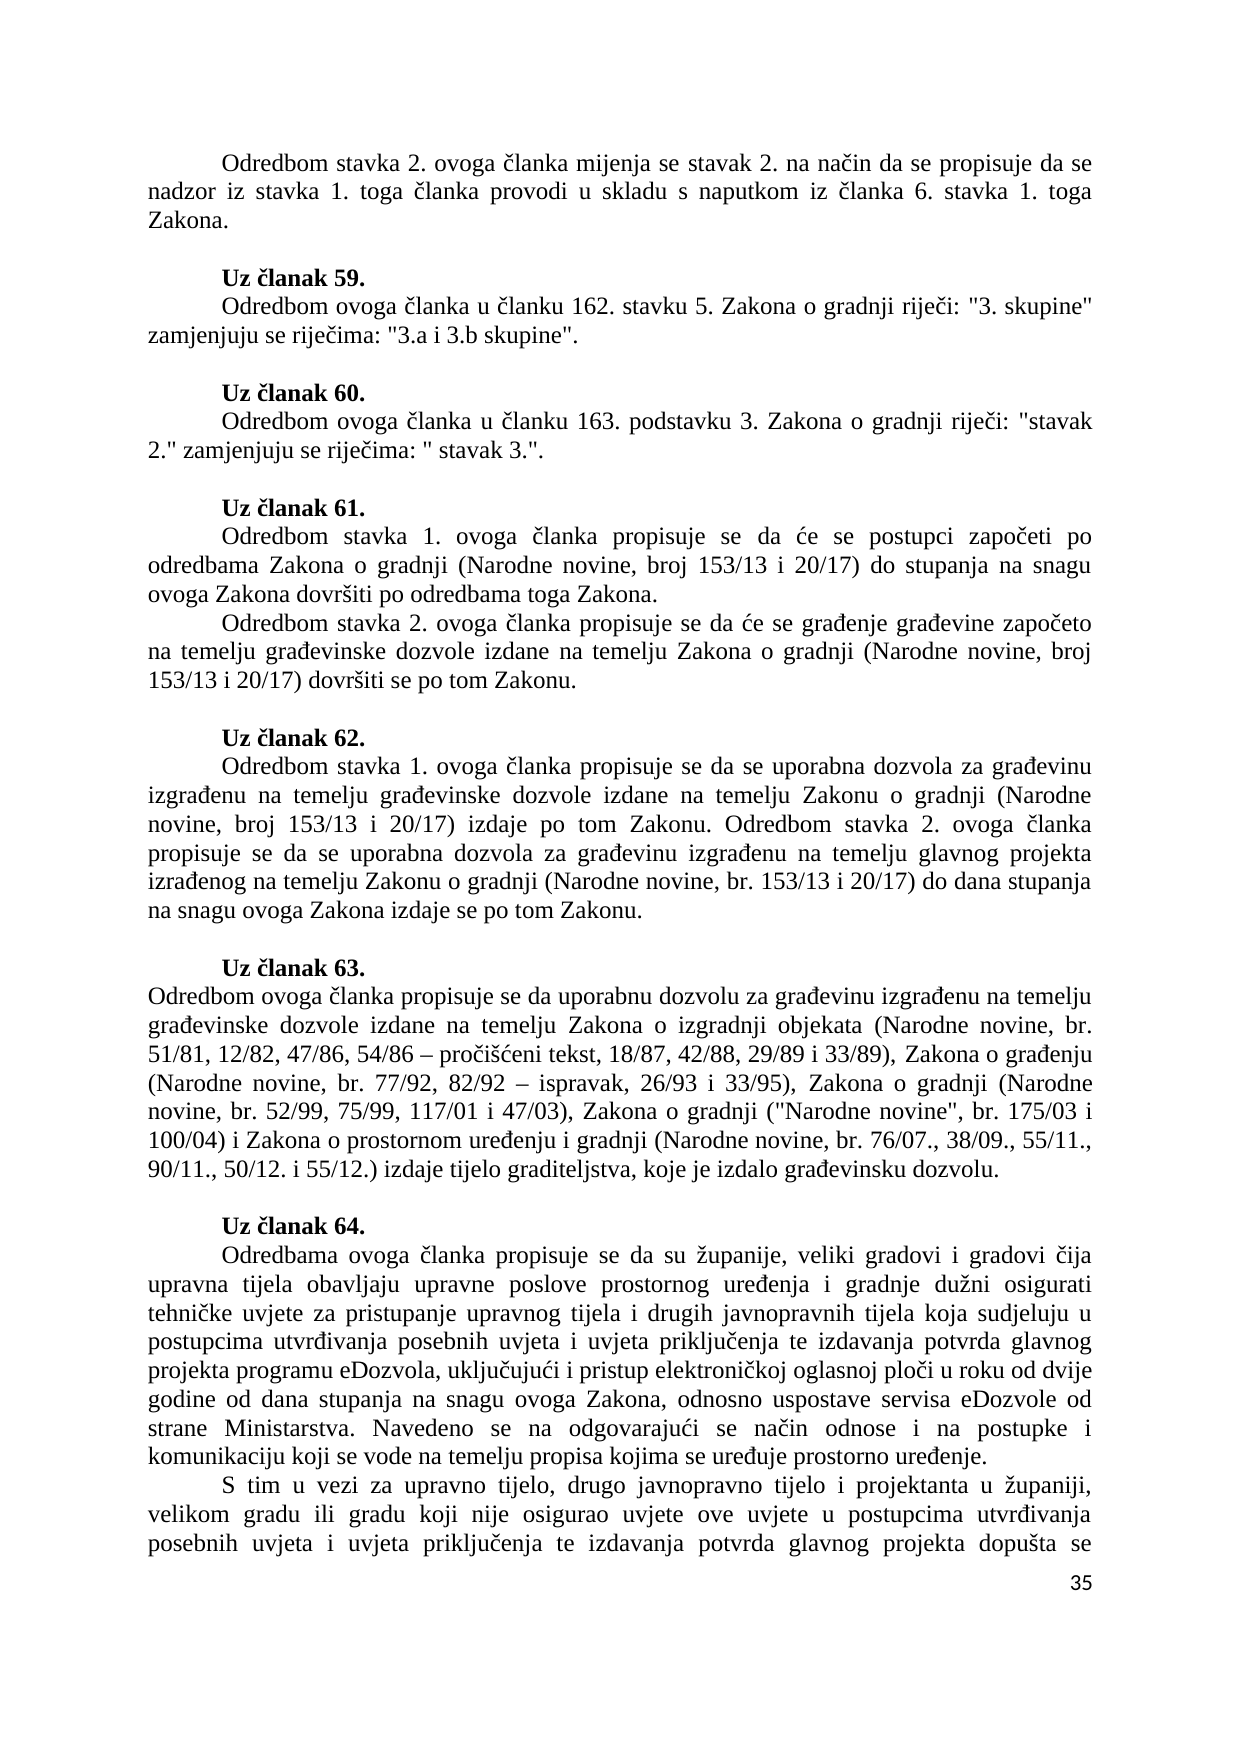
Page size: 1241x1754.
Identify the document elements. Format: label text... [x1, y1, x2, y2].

text Odredbom stavka 2. ovoga članka mijenja se stavak 2. na način da se propisuje da se nadzor iz stavka 1. toga članka provodi u skladu s naputkom iz članka 6. stavka 1. toga Zakona. [148, 148, 1093, 234]
text Uz članak 61. [148, 493, 1093, 521]
text Odredbom ovoga članka u članku 163. podstavku 3. Zakona o gradnji riječi: "stavak 2." zamjenjuju se riječima: " stavak 3.". [148, 406, 1093, 464]
text Odredbom ovoga članka propisuje se da uporabnu dozvolu za građevinu izgrađenu na temelju građevinske dozvole izdane na temelju Zakona o izgradnji objekata (Narodne novine, br. 51/81, 12/82, 47/86, 54/86 – pročišćeni tekst, 18/87, 42/88, 29/89 i 33/89), Zakona o građenju (Narodne novine, br. 77/92, 82/92 – ispravak, 26/93 i 33/95), Zakona o gradnji (Narodne novine, br. 52/99, 75/99, 117/01 i 47/03), Zakona o gradnji ("Narodne novine", br. 175/03 i 100/04) i Zakona o prostornom uređenju i gradnji (Narodne novine, br. 76/07., 38/09., 55/11., 90/11., 50/12. i 55/12.) izdaje tijelo graditeljstva, koje je izdalo građevinsku dozvolu. [148, 981, 1093, 1183]
text Odredbom stavka 1. ovoga članka propisuje se da se uporabna dozvola za građevinu izgrađenu na temelju građevinske dozvole izdane na temelju Zakonu o gradnji (Narodne novine, broj 153/13 i 20/17) izdaje po tom Zakonu. Odredbom stavka 2. ovoga članka propisuje se da se uporabna dozvola za građevinu izgrađenu na temelju glavnog projekta izrađenog na temelju Zakonu o gradnji (Narodne novine, br. 153/13 i 20/17) do dana stupanja na snagu ovoga Zakona izdaje se po tom Zakonu. [148, 751, 1093, 924]
text Uz članak 60. [148, 378, 1093, 406]
text Odredbama ovoga članka propisuje se da su županije, veliki gradovi i gradovi čija upravna tijela obavljaju upravne poslove prostornog uređenja i gradnje dužni osigurati tehničke uvjete za pristupanje upravnog tijela i drugih javnopravnih tijela koja sudjeluju u postupcima utvrđivanja posebnih uvjeta i uvjeta priključenja te izdavanja potvrda glavnog projekta programu eDozvola, uključujući i pristup elektroničkoj oglasnoj ploči u roku od dvije godine od dana stupanja na snagu ovoga Zakona, odnosno uspostave servisa eDozvole od strane Ministarstva. Navedeno se na odgovarajući se način odnose i na postupke i komunikaciju koji se vode na temelju propisa kojima se uređuje prostorno uređenje. [148, 1240, 1093, 1470]
text Uz članak 63. [148, 953, 1093, 981]
text Uz članak 64. [148, 1211, 1093, 1240]
text Odredbom stavka 2. ovoga članka propisuje se da će se građenje građevine započeto na temelju građevinske dozvole izdane na temelju Zakona o gradnji (Narodne novine, broj 153/13 i 20/17) dovršiti se po tom Zakonu. [148, 608, 1093, 694]
text Uz članak 62. [148, 723, 1093, 751]
text Odredbom stavka 1. ovoga članka propisuje se da će se postupci započeti po odredbama Zakona o gradnji (Narodne novine, broj 153/13 i 20/17) do stupanja na snagu ovoga Zakona dovršiti po odredbama toga Zakona. [148, 521, 1093, 608]
text Uz članak 59. [148, 263, 1093, 291]
text Odredbom ovoga članka u članku 162. stavku 5. Zakona o gradnji riječi: "3. skupine" zamjenjuju se riječima: "3.a i 3.b skupine". [148, 291, 1093, 349]
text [148, 1470, 1093, 1556]
